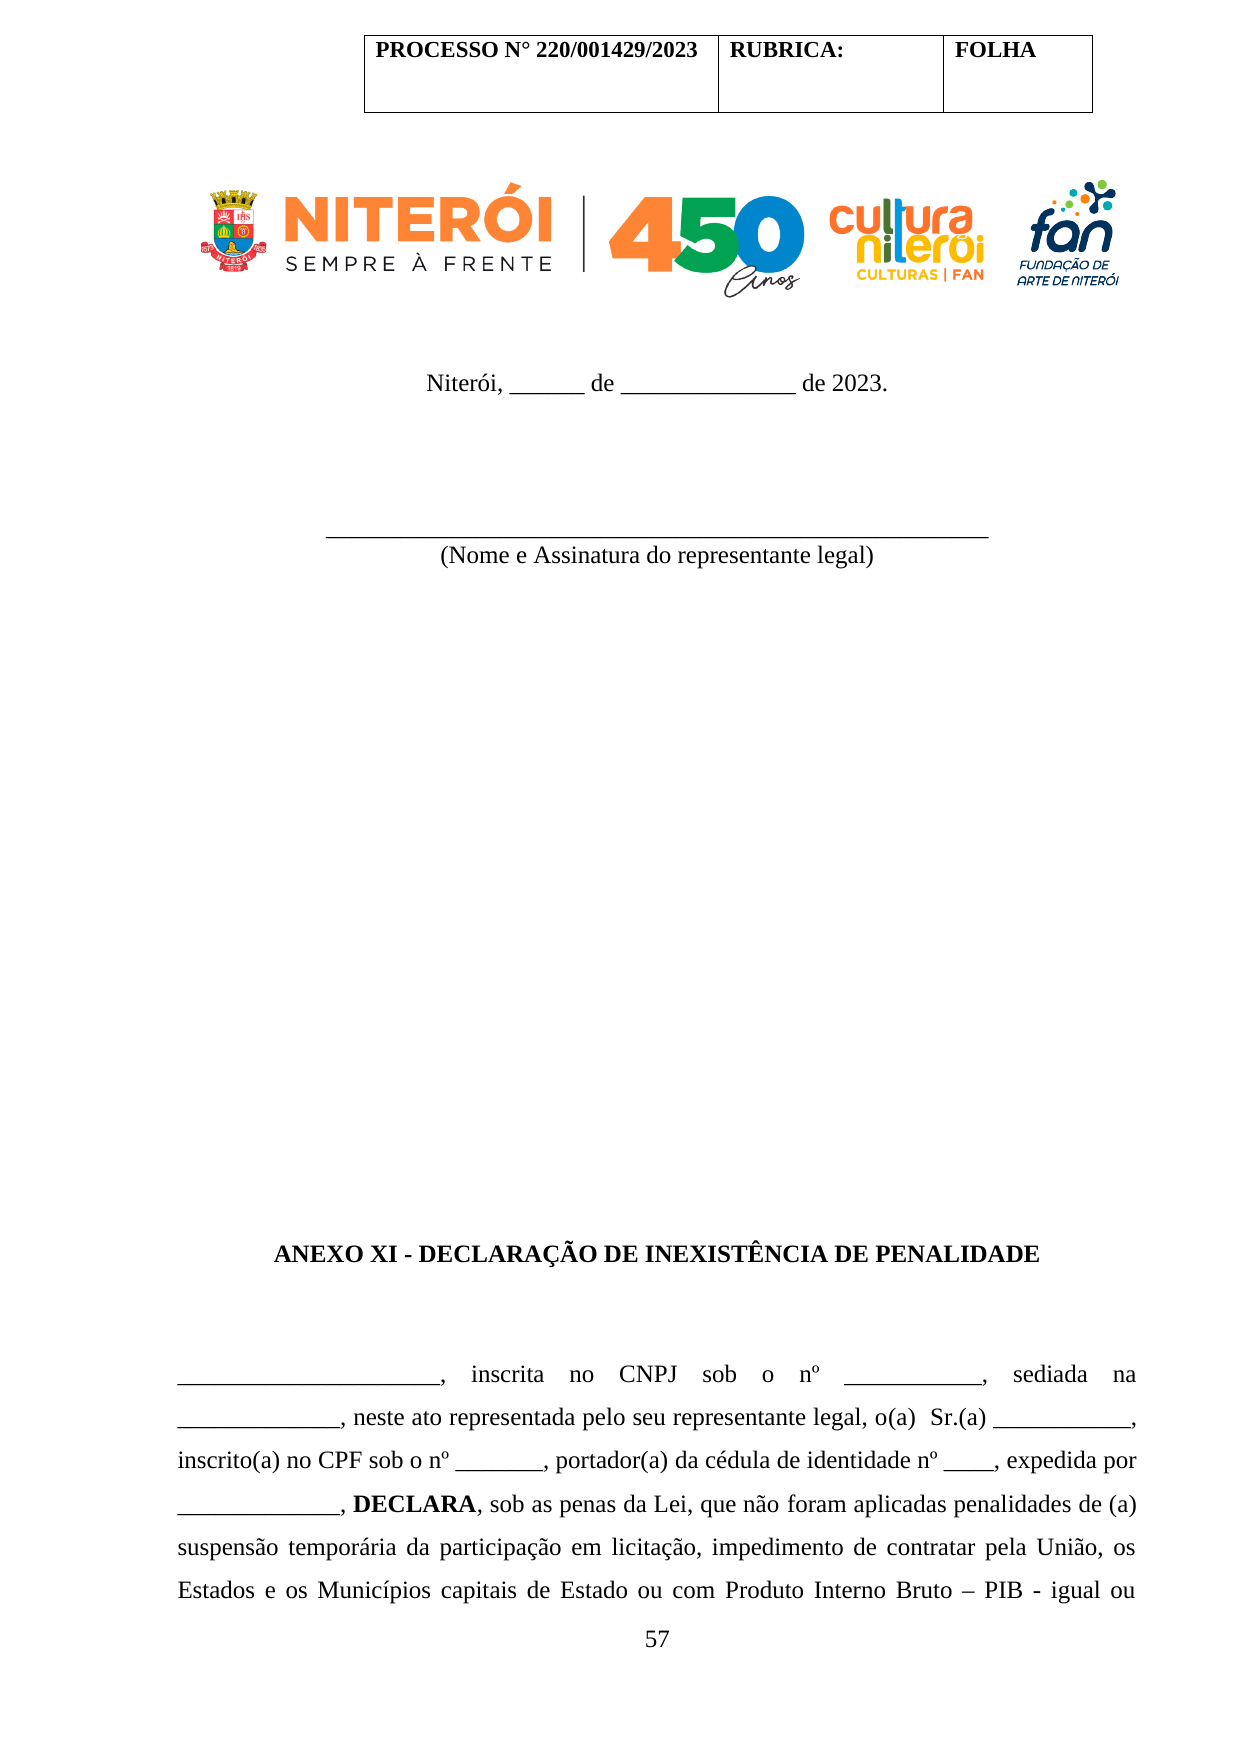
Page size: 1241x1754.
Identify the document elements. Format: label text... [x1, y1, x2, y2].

text ANEXO XI - DECLARAÇÃO DE INEXISTÊNCIA DE PENALIDADE [177, 1239, 1137, 1267]
picture [177, 144, 1137, 321]
text _____________________________________________________ [177, 483, 1137, 540]
text Niterói, ______ de ______________ de 2023. [177, 368, 1137, 397]
text (Nome e Assinatura do representante legal) [177, 540, 1137, 569]
